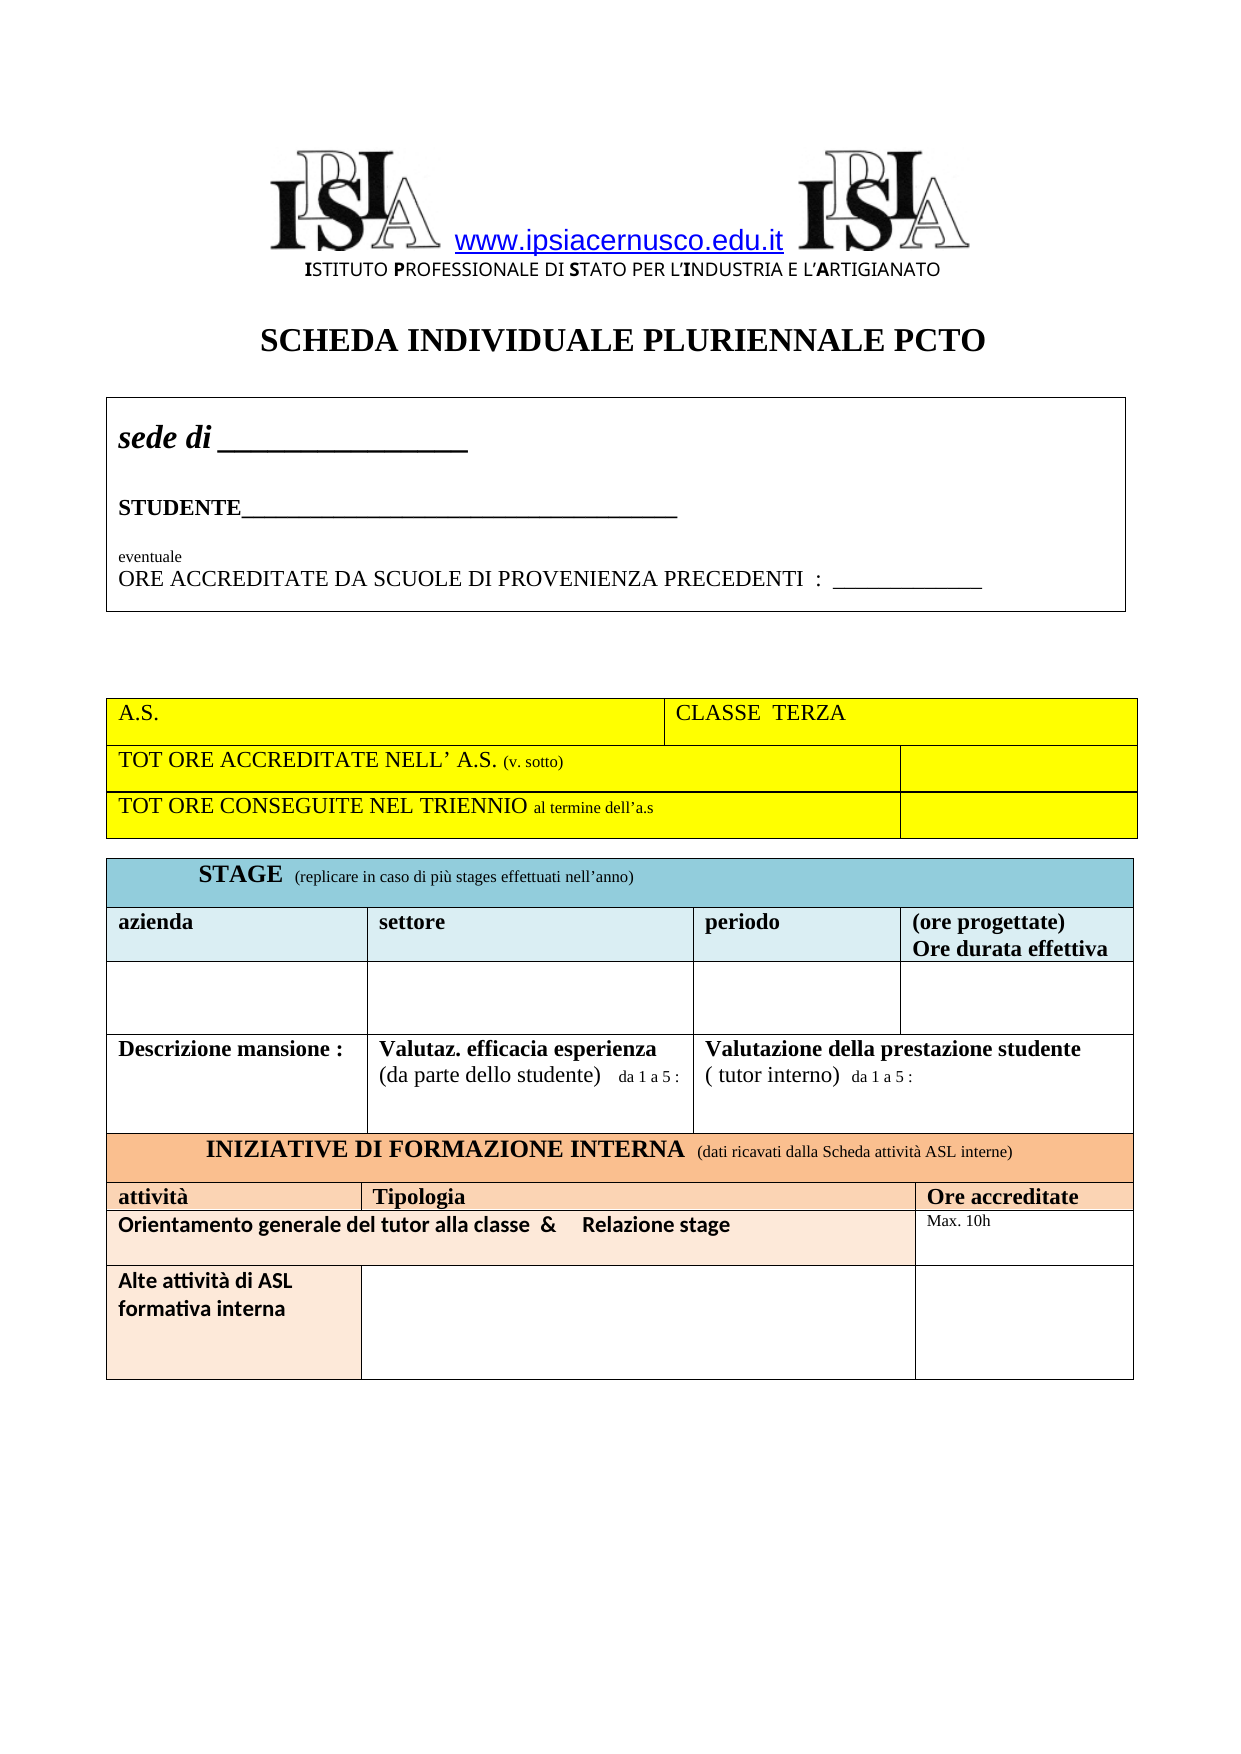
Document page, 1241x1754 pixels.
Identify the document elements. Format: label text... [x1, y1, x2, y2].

table_cell Descrizione mansione : [107, 1035, 367, 1133]
table_cell INIZIATIVE DI FORMAZIONE INTERNA (dati ricavati dalla Scheda attività ASL interne) [107, 1134, 1133, 1182]
table_cell [694, 962, 900, 1034]
table_cell Orientamento generale del tutor alla classe & Relazione stage [107, 1211, 915, 1265]
table_cell Alte attività di ASL formativa interna [107, 1266, 361, 1379]
text SCHEDA INDIVIDUALE PLURIENNALE PCTO [118, 320, 1122, 358]
table_cell [916, 1266, 1133, 1379]
table_cell TOT ORE ACCREDITATE NELL’ A.S. (v. sotto) [107, 746, 900, 791]
text www.ipsiacernusco.edu.it [118, 148, 1122, 256]
table_cell (ore progettate) Ore durata effettiva [901, 908, 1133, 961]
table_header CLASSE TERZA [665, 699, 1137, 745]
table_cell [362, 1266, 915, 1379]
table_cell TOT ORE CONSEGUITE NEL TRIENNIO al termine dell’a.s [107, 793, 900, 838]
table_header sede di _______________ STUDENTE______________________________________ eventuale ORE ACCREDITATE DA SCUOLE DI PROVENIENZA PRECEDENTI : _____________ [107, 398, 1125, 611]
table_cell Valutazione della prestazione studente ( tutor interno) da 1 a 5 : [694, 1035, 1133, 1133]
table_cell azienda [107, 908, 367, 961]
table_header STAGE (replicare in caso di più stages effettuati nell’anno) [107, 859, 1133, 907]
table_header A.S. [107, 699, 664, 745]
table_cell Ore accreditate [916, 1183, 1133, 1209]
table_cell [901, 962, 1133, 1034]
table_cell [901, 793, 1137, 838]
table_cell Tipologia [362, 1183, 915, 1209]
table_cell [107, 962, 367, 1034]
table_cell Valutaz. efficacia esperienza (da parte dello studente) da 1 a 5 : [368, 1035, 693, 1133]
table_cell periodo [694, 908, 900, 961]
table_cell [901, 746, 1137, 791]
text ISTITUTO PROFESSIONALE DI STATO PER L’INDUSTRIA E L’ARTIGIANATO [118, 256, 1122, 282]
table_cell [368, 962, 693, 1034]
table_cell attività [107, 1183, 361, 1209]
table_cell Max. 10h [916, 1211, 1133, 1265]
table_cell settore [368, 908, 693, 961]
